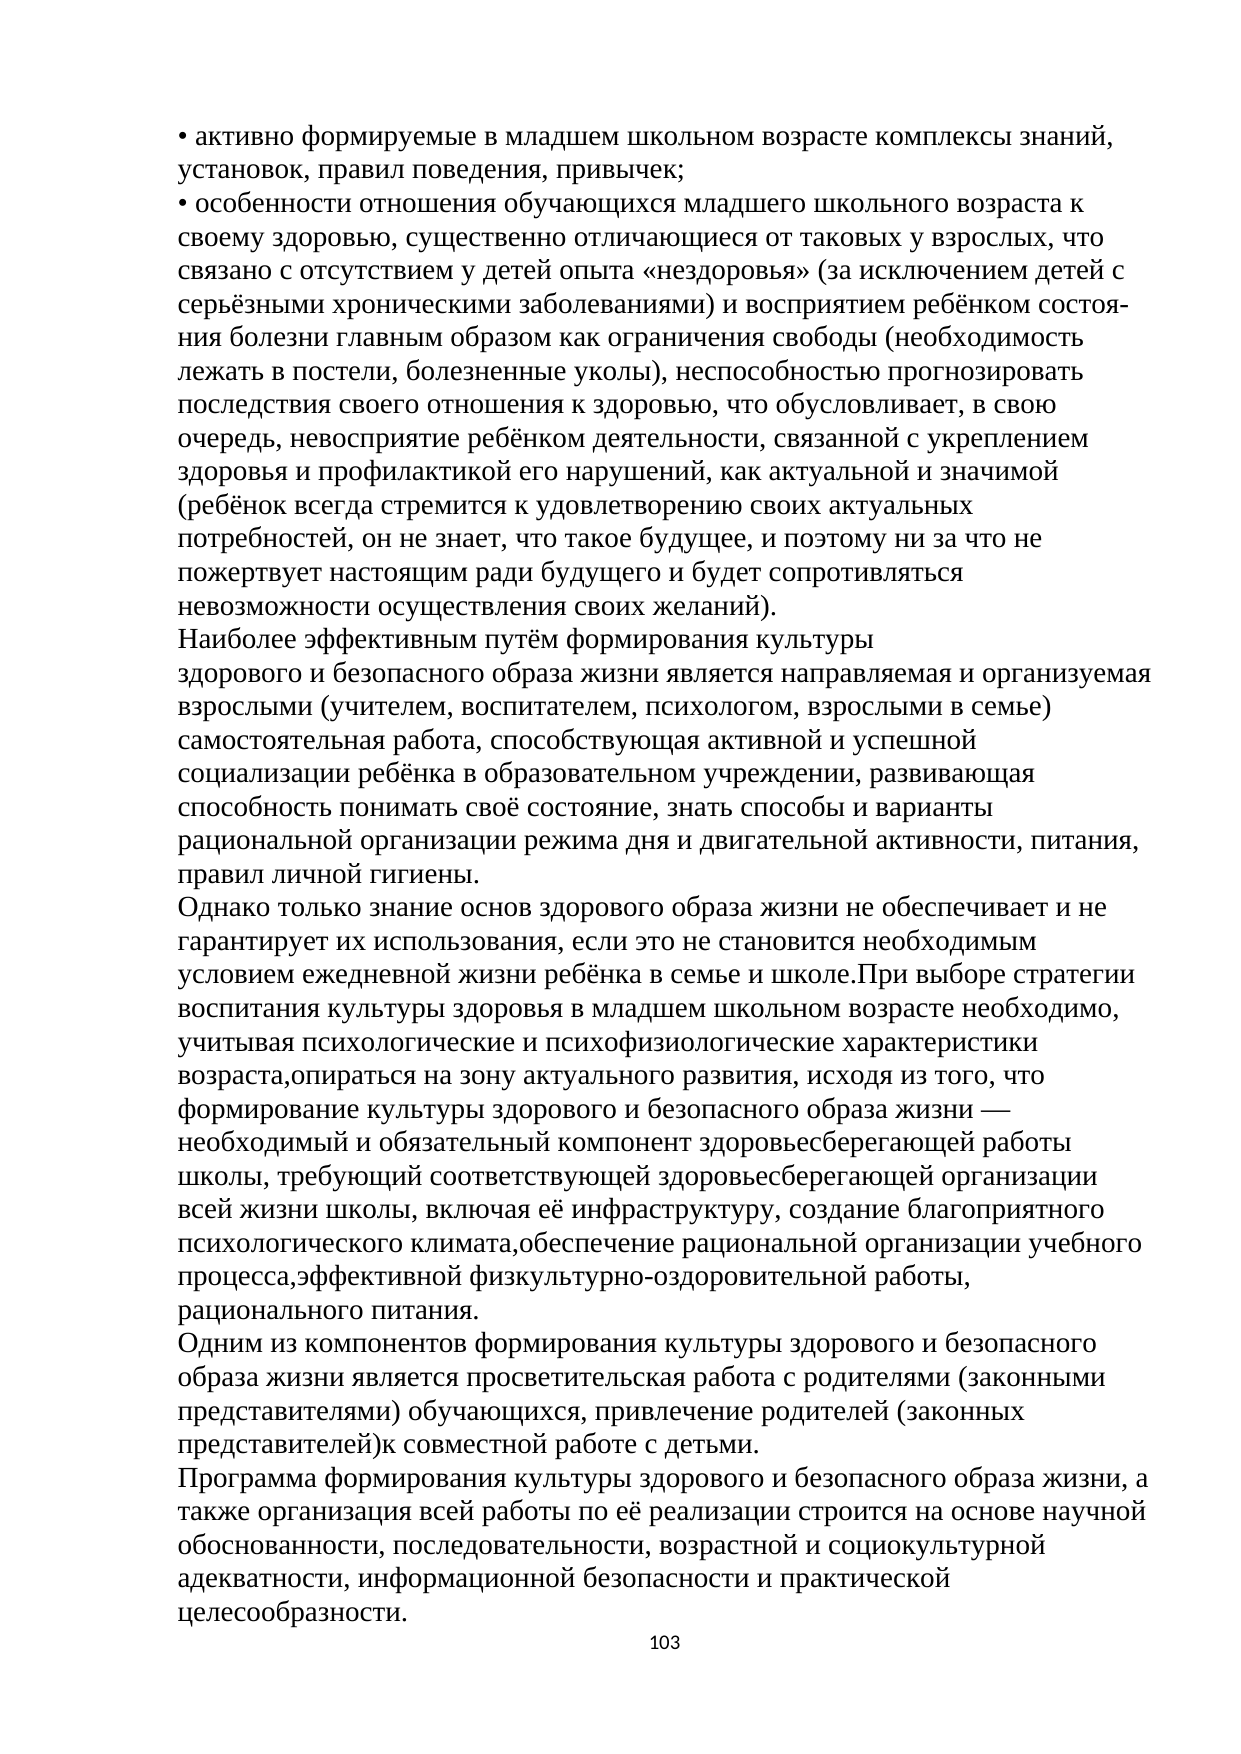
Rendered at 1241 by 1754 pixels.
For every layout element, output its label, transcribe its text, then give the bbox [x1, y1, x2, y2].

text Одним из компонентов формирования культуры здорового и безопасного образа жизни является просветительская работа с родителями (законными представителями) обучающихся, привлечение родителей (законных представителей)к совместной работе с детьми. [177, 1326, 1152, 1460]
text ния болезни главным образом как ограничения свободы (необходимость лежать в постели, болезненные уколы), неспособностью прогнозировать последствия своего отношения к здоровью, что обусловливает, в свою очередь, невосприятие ребёнком деятельности, связанной с укреплением здоровья и профилактикой его нарушений, как актуальной и значимой [177, 319, 1152, 487]
text Программа формирования культуры здорового и безопасного образа жизни, а также организация всей работы по её реализации строится на основе научной [177, 1460, 1152, 1527]
text • особенности отношения обучающихся младшего школьного возраста к своему здоровью, существенно отличающиеся от таковых у взрослых, что связано с отсутствием у детей опыта «нездоровья» (за исключением детей с серьёзными хроническими заболеваниями) и восприятием ребёнком состоя- [177, 185, 1152, 319]
text Наиболее эффективным путём формирования культуры [177, 621, 1152, 655]
text правил личной гигиены. [177, 856, 1152, 889]
text (ребёнок всегда стремится к удовлетворению своих актуальных потребностей, он не знает, что такое будущее, и поэтому ни за что не пожертвует настоящим ради будущего и будет сопротивляться невозможности осуществления своих желаний). [177, 487, 1152, 621]
text обоснованности, последовательности, возрастной и социокультурной адекватности, информационной безопасности и практической целесообразности. [177, 1527, 1152, 1627]
text • активно формируемые в младшем школьном возрасте комплексы знаний, установок, правил поведения, привычек; [177, 118, 1152, 185]
text здорового и безопасного образа жизни является направляемая и организуемая взрослыми (учителем, воспитателем, психологом, взрослыми в семье) самостоятельная работа, способствующая активной и успешной социализации ребёнка в образовательном учреждении, развивающая способность понимать своё состояние, знать способы и варианты рациональной организации режима дня и двигательной активности, питания, [177, 655, 1152, 856]
text Однако только знание основ здорового образа жизни не обеспечивает и не гарантирует их использования, если это не становится необходимым условием ежедневной жизни ребёнка в семье и школе.При выборе стратегии воспитания культуры здоровья в младшем школьном возрасте необходимо, учитывая психологические и психофизиологические характеристики возраста,опираться на зону актуального развития, исходя из того, что [177, 889, 1152, 1091]
text формирование культуры здорового и безопасного образа жизни — необходимый и обязательный компонент здоровьесберегающей работы школы, требующий соответствующей здоровьесберегающей организации всей жизни школы, включая её инфраструктуру, создание благоприятного психологического климата,обеспечение рациональной организации учебного процесса,эффективной физкультурно-оздоровительной работы, рационального питания. [177, 1091, 1152, 1326]
